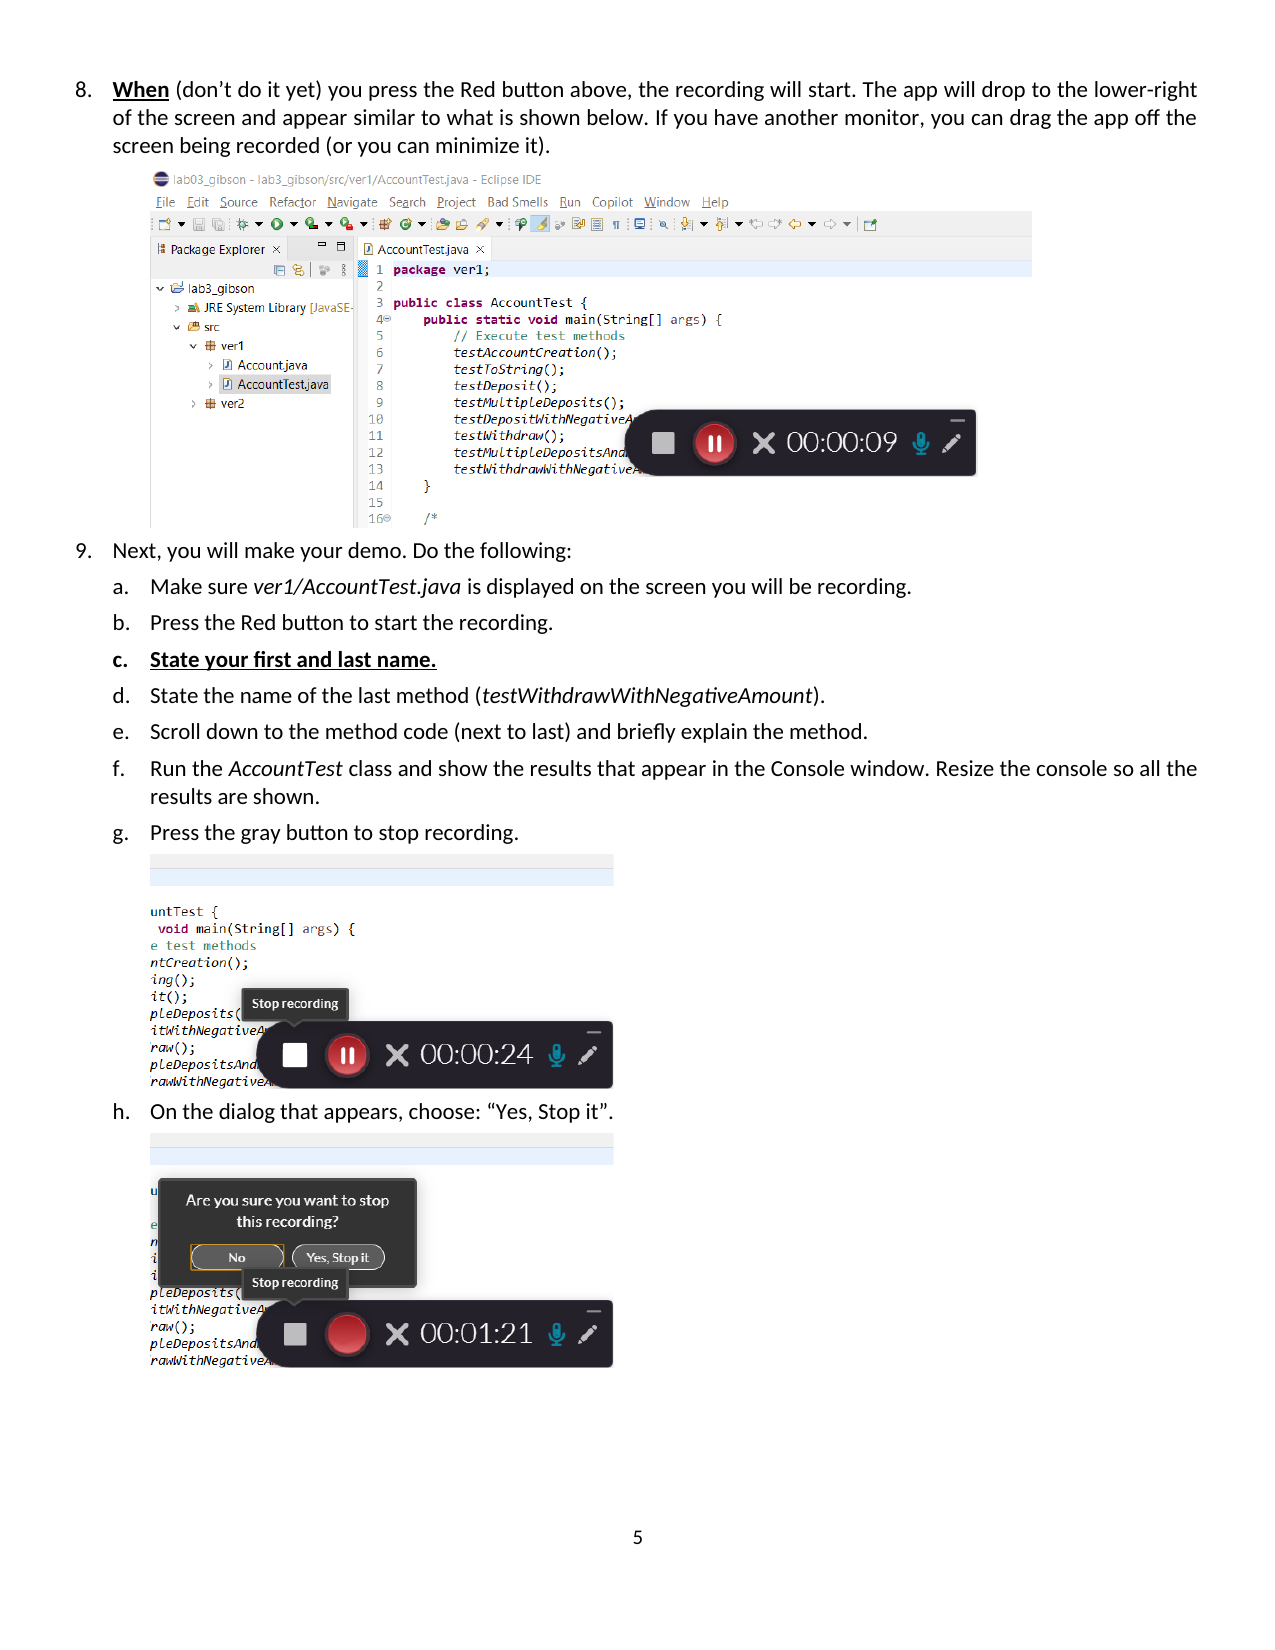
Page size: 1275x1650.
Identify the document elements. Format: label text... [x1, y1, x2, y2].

list State the name of the last method (testWithdrawWithNegativeAmount). [112, 681, 1200, 709]
list Press the Red button to start the recording. [112, 608, 1200, 636]
picture [150, 1133, 614, 1368]
list Run the AccountTest class and show the results that appear in the Console window. Resize the console so all the results are shown. [112, 754, 1200, 810]
picture [150, 854, 614, 1089]
list On the dialog that appears, choose: “Yes, Stop it”. [112, 1097, 1200, 1125]
list State your first and last name. [112, 645, 1200, 673]
list Next, you will make your demo. Do the following: [75, 536, 1200, 564]
list When (don’t do it yet) you press the Red button above, the recording will start. The app will drop to the lower-right of the screen and appear similar to what is shown below. If you have another monitor, you can drag the app off the screen being recorded (or you can minimize it). [75, 75, 1200, 159]
list Make sure ver1/AccountTest.java is displayed on the screen you will be recording. [112, 572, 1200, 600]
picture [150, 167, 1032, 528]
list Press the gray button to stop recording. [112, 818, 1200, 846]
list Scroll down to the method code (next to last) and briefly explain the method. [112, 717, 1200, 746]
